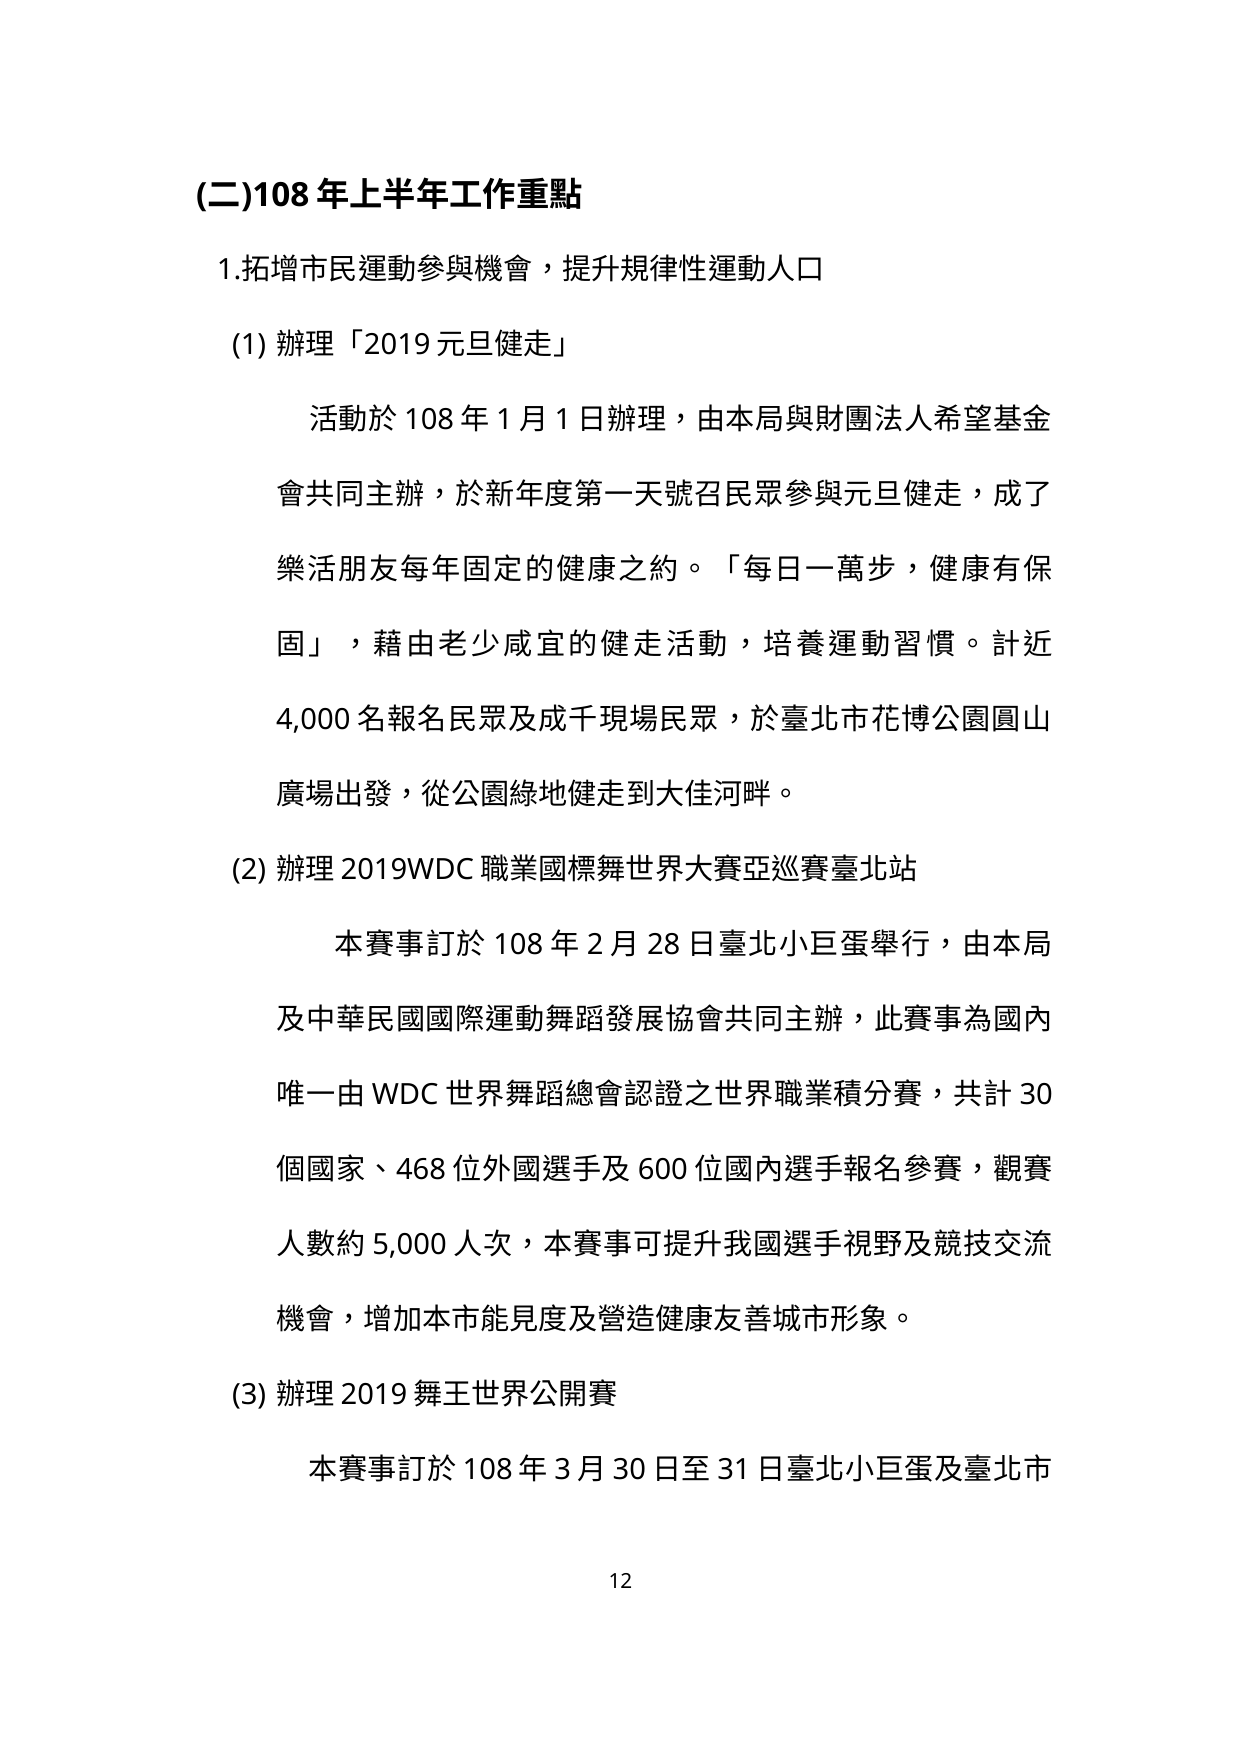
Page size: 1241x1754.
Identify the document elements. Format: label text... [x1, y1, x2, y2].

list 辦理2019WDC職業國標舞世界大賽亞巡賽臺北站 [232, 829, 1053, 904]
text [276, 1429, 1053, 1504]
subtitle (二)108年上半年工作重點 [187, 154, 1053, 229]
text 1.拓增市民運動參與機會，提升規律性運動人口 [187, 229, 1053, 304]
list 辦理2019舞王世界公開賽 [232, 1354, 1053, 1429]
text 活動於108年1月1日辦理，由本局與財團法人希望基金會共同主辦，於新年度第一天號召民眾參與元旦健走，成了樂活朋友每年固定的健康之約。「每日一萬步，健康有保固」，藉由老少咸宜的健走活動，培養運動習慣。計近4,000名報名民眾及成千現場民眾，於臺北市花博公園圓山廣場出發，從公園綠地健走到大佳河畔。 [276, 379, 1053, 829]
list 本賽事訂於108年2月28日臺北小巨蛋舉行，由本局及中華民國國際運動舞蹈發展協會共同主辦，此賽事為國內唯一由WDC世界舞蹈總會認證之世界職業積分賽，共計30個國家、468位外國選手及600位國內選手報名參賽，觀賽人數約5,000人次，本賽事可提升我國選手視野及競技交流機會，增加本市能見度及營造健康友善城市形象。 [276, 904, 1053, 1354]
list 辦理「2019元旦健走」 [232, 304, 1053, 379]
